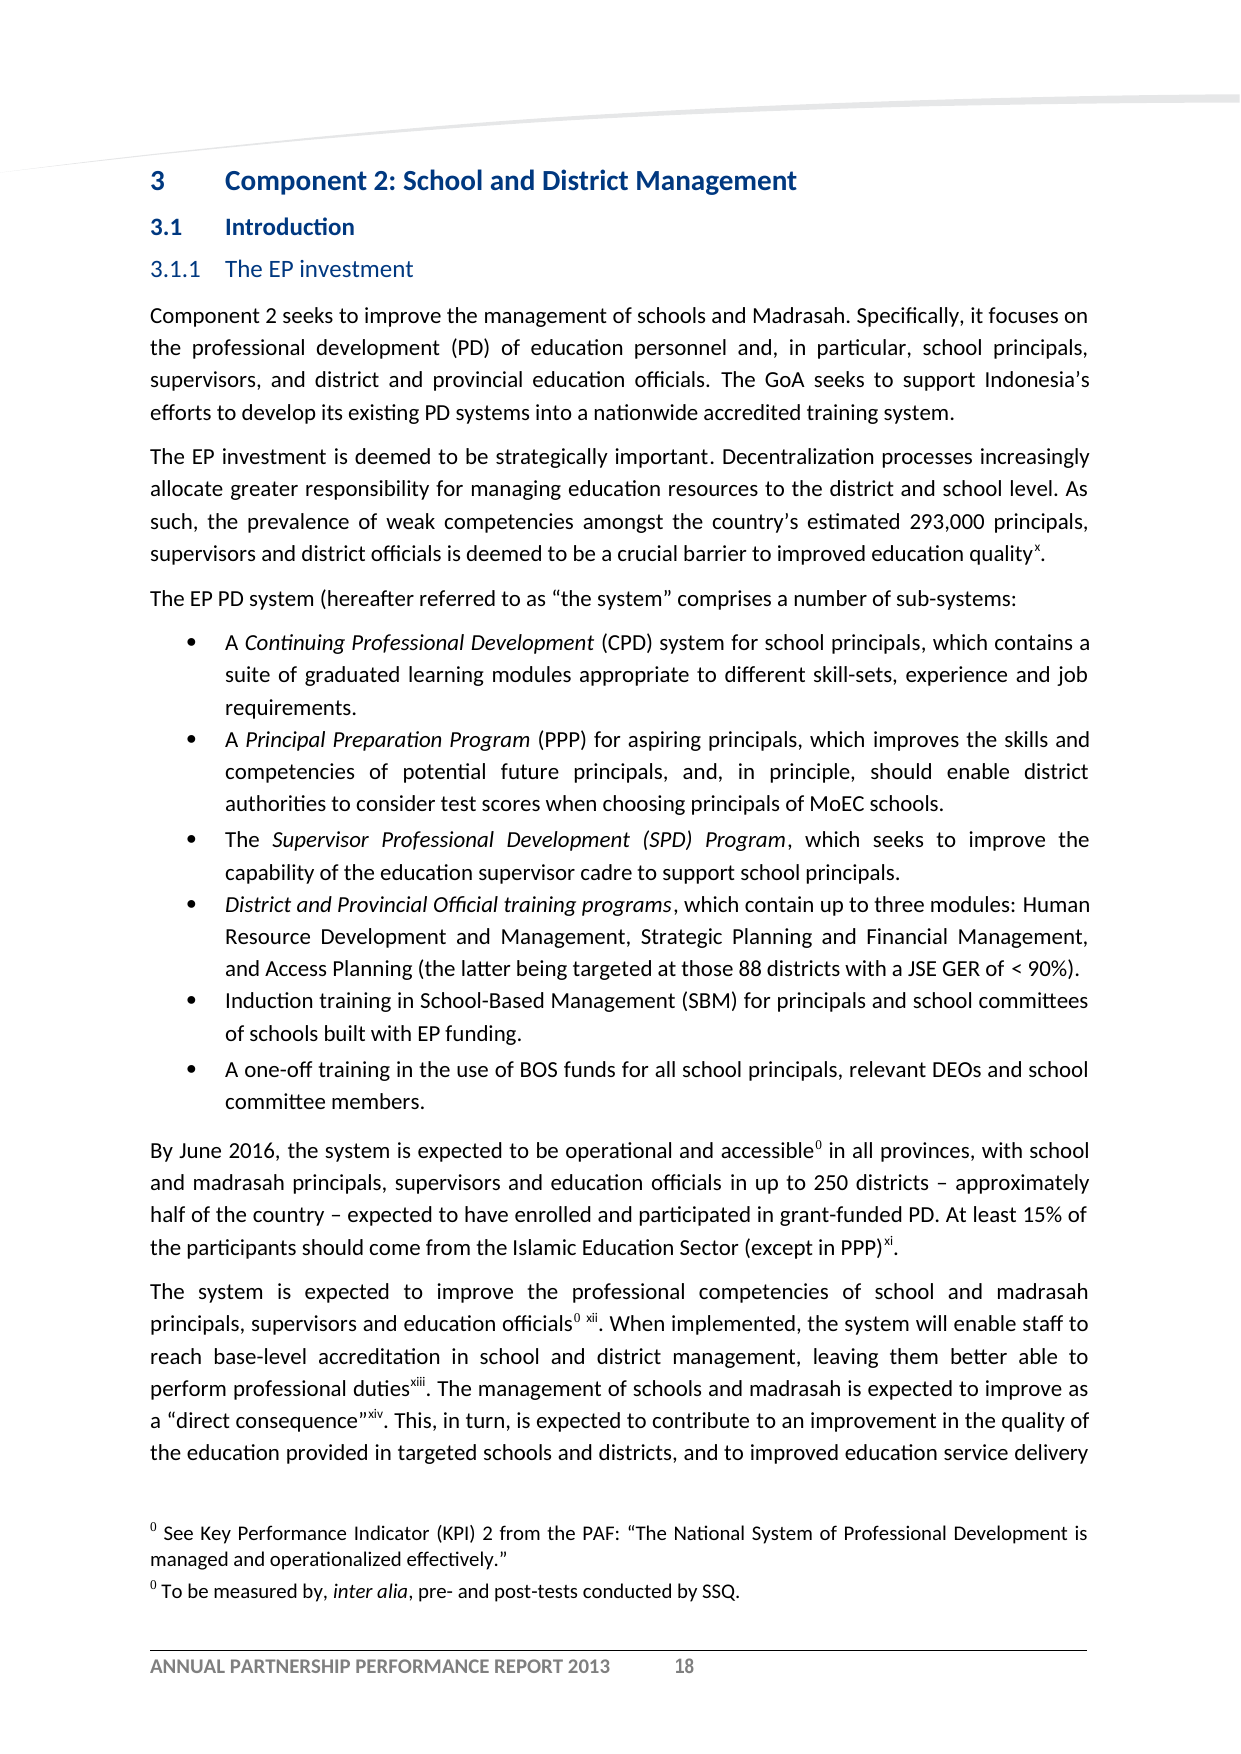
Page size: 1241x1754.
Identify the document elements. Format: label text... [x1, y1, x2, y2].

list A one-off training in the use of BOS funds for all school principals, relevant DEOs and school committee members. [187, 1055, 1090, 1115]
list Induction training in School-Based Management (SBM) for principals and school committees of schools built with EP funding. [187, 987, 1090, 1047]
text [150, 1277, 1090, 1466]
text The EP PD system (hereafter referred to as “the system” comprises a number of sub-systems: [150, 584, 1090, 612]
list A Principal Preparation Program (PPP) for aspiring principals, which improves the skills and competencies of potential future principals, and, in principle, should enable district authorities to consider test scores when choosing principals of MoEC schools. [187, 725, 1090, 817]
list Introduction [150, 211, 1090, 241]
list District and Provincial Official training programs, which contain up to three modules: Human Resource Development and Management, Strategic Planning and Financial Management, and Access Planning (the latter being targeted at those 88 districts with a JSE GER of < 90%). [187, 890, 1090, 982]
text The EP investment is deemed to be strategically important. Decentralization processes increasingly allocate greater responsibility for managing education resources to the district and school level. As such, the prevalence of weak competencies amongst the country’s estimated 293,000 principals, supervisors and district officials is deemed to be a crucial barrier to improved education quality. [150, 442, 1090, 567]
text By June 2016, the system is expected to be operational and accessible in all provinces, with school and madrasah principals, supervisors and education officials in up to 250 districts – approximately half of the country – expected to have enrolled and participated in grant-funded PD. At least 15% of the participants should come from the Islamic Education Sector (except in PPP). [150, 1136, 1090, 1261]
list Component 2: School and District Management [150, 162, 1090, 198]
list A Continuing Professional Development (CPD) system for school principals, which contains a suite of graduated learning modules appropriate to different skill-sets, experience and job requirements. [187, 628, 1090, 721]
list The Supervisor Professional Development (SPD) Program, which seeks to improve the capability of the education supervisor cadre to support school principals. [187, 826, 1090, 886]
list The EP investment [150, 254, 1090, 284]
text Component 2 seeks to improve the management of schools and Madrasah. Specifically, it focuses on the professional development (PD) of education personnel and, in particular, school principals, supervisors, and district and provincial education officials. The GoA seeks to support Indonesia’s efforts to develop its existing PD systems into a nationwide accredited training system. [150, 301, 1090, 426]
